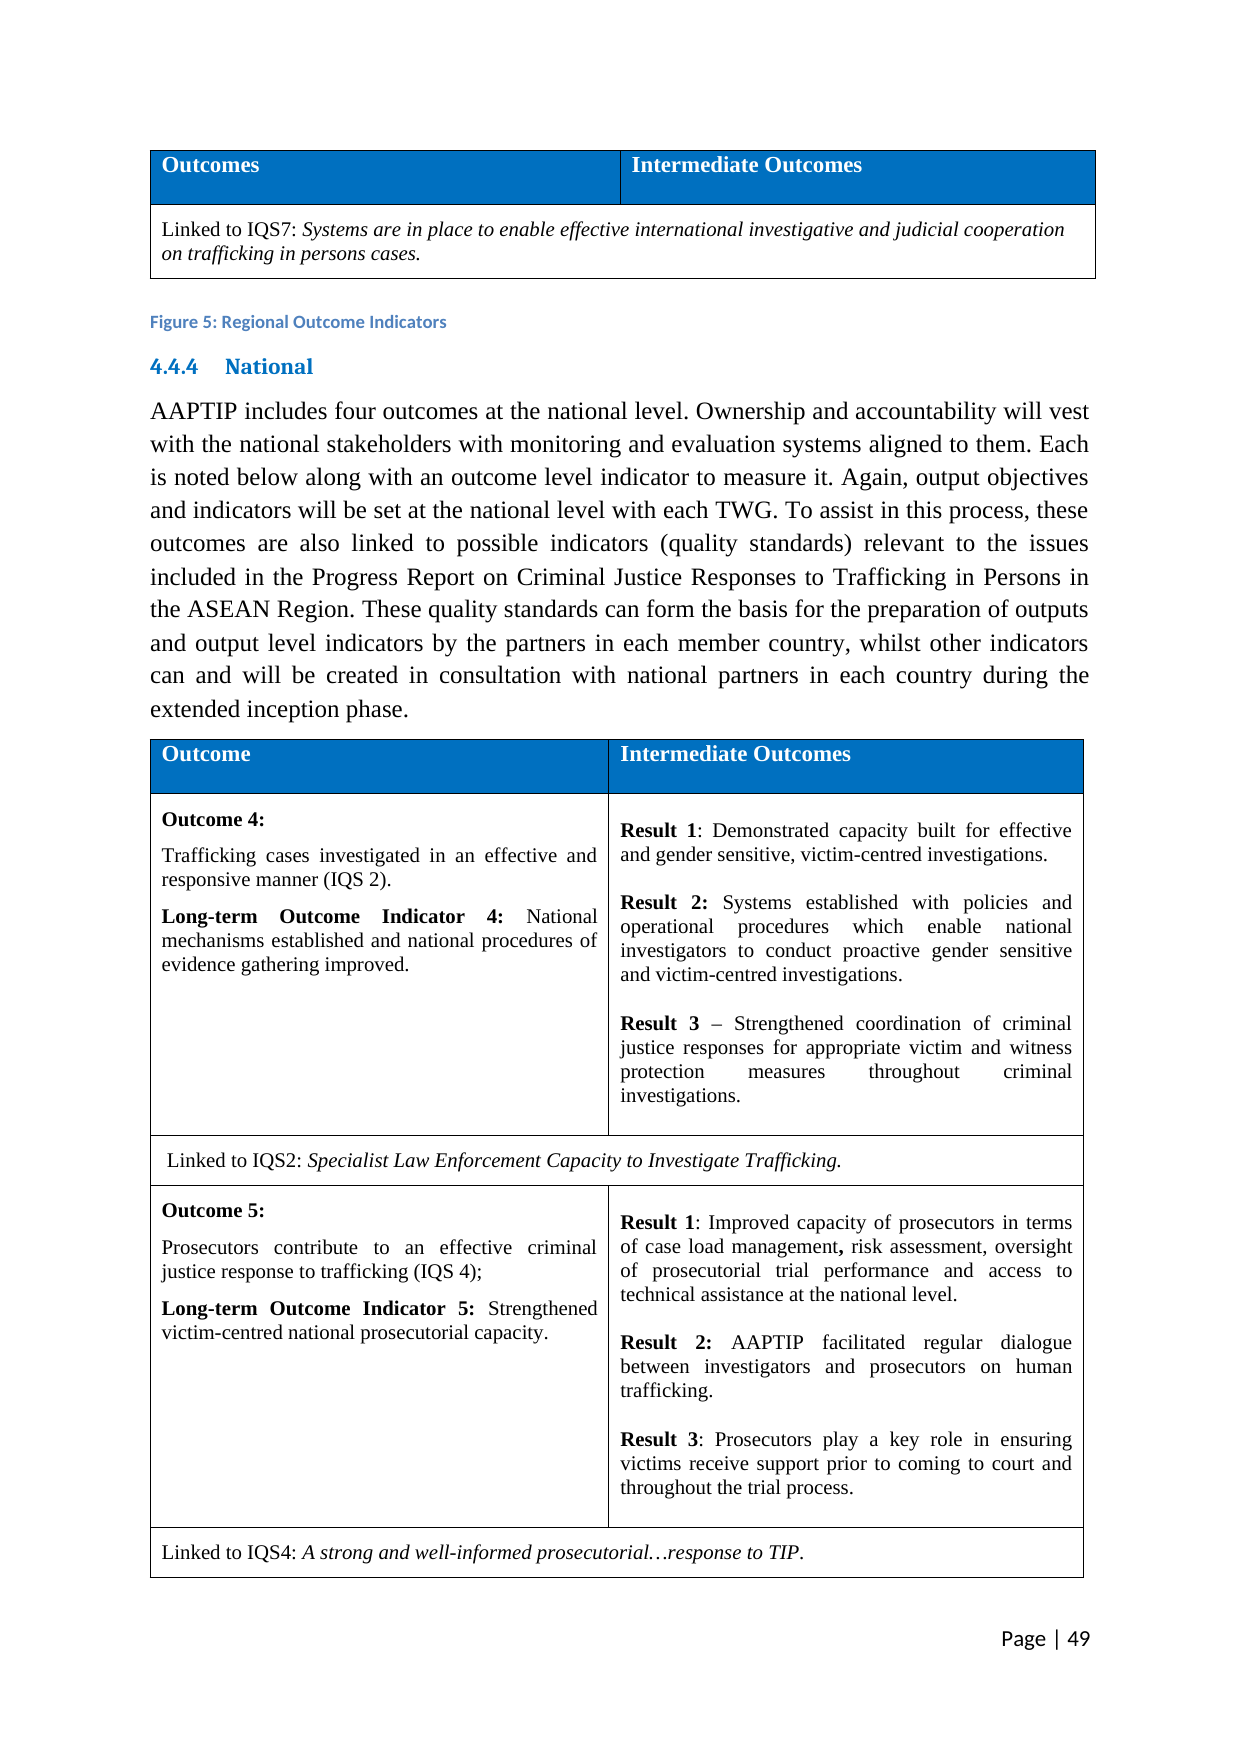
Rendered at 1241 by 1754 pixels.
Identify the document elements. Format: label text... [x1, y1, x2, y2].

table_cell Outcome 5: Prosecutors contribute to an effective criminal justice response to trafficking (IQS 4); Long-term Outcome Indicator 5: Strengthened victim-centred national prosecutorial capacity. [151, 1186, 608, 1527]
table_cell Result 1: Improved capacity of prosecutors in terms of case load management, risk assessment, oversight of prosecutorial trial performance and access to technical assistance at the national level. Result 2: AAPTIP facilitated regular dialogue between investigators and prosecutors on human trafficking. Result 3: Prosecutors play a key role in ensuring victims receive support prior to coming to court and throughout the trial process. [609, 1186, 1083, 1527]
table_cell Result 1: Demonstrated capacity built for effective and gender sensitive, victim-centred investigations. Result 2: Systems established with policies and operational procedures which enable national investigators to conduct proactive gender sensitive and victim-centred investigations. Result 3 – Strengthened coordination of criminal justice responses for appropriate victim and witness protection measures throughout criminal investigations. [609, 794, 1083, 1135]
subtitle 4.4.4 National [150, 354, 1090, 380]
table_cell Outcome 4: Trafficking cases investigated in an effective and responsive manner (IQS 2). Long-term Outcome Indicator 4: National mechanisms established and national procedures of evidence gathering improved. [151, 794, 608, 1135]
table_cell Linked to IQS4: A strong and well-informed prosecutorial…response to TIP. [151, 1528, 1083, 1577]
table_header Intermediate Outcomes [621, 151, 1095, 204]
table_cell Linked to IQS7: Systems are in place to enable effective international investigative and judicial cooperation on trafficking in persons cases. [151, 205, 1095, 278]
table_header Outcome [151, 740, 608, 793]
table_header Outcomes [151, 151, 620, 204]
table_cell Linked to IQS2: Specialist Law Enforcement Capacity to Investigate Trafficking. [151, 1136, 1083, 1185]
table_header Intermediate Outcomes [609, 740, 1083, 793]
text AAPTIP includes four outcomes at the national level. Ownership and accountability will vest with the national stakeholders with monitoring and evaluation systems aligned to them. Each is noted below along with an outcome level indicator to measure it. Again, output objectives and indicators will be set at the national level with each TWG. To assist in this process, these outcomes are also linked to possible indicators (quality standards) relevant to the issues included in the Progress Report on Criminal Justice Responses to Trafficking in Persons in the ASEAN Region. These quality standards can form the basis for the preparation of outputs and output level indicators by the partners in each member country, whilst other indicators can and will be created in consultation with national partners in each country during the extended inception phase. [150, 396, 1090, 722]
